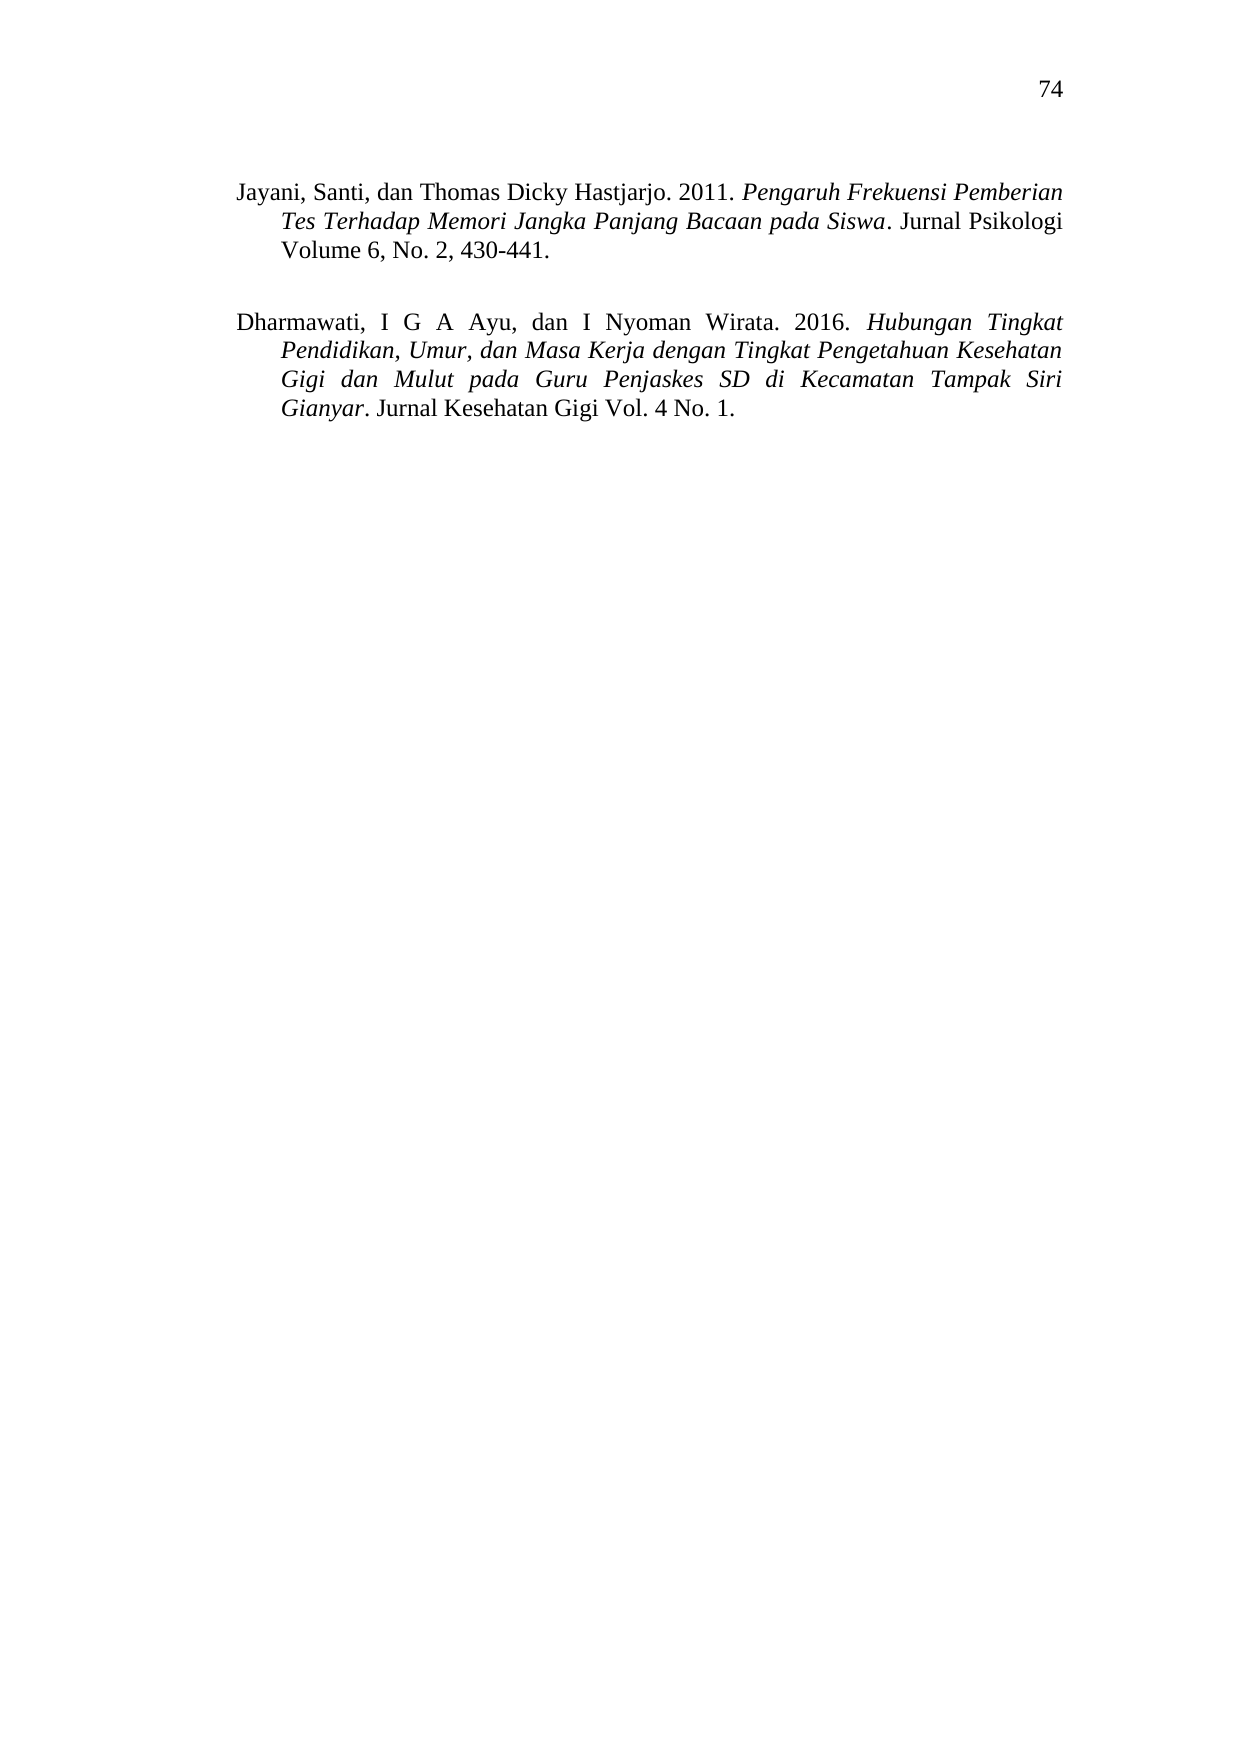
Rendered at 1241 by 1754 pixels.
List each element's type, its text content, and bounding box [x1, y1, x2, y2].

list Jayani, Santi, dan Thomas Dicky Hastjarjo. 2011. Pengaruh Frekuensi Pemberian Tes Terhadap Memori Jangka Panjang Bacaan pada Siswa. Jurnal Psikologi Volume 6, No. 2, 430-441. [236, 177, 1063, 263]
list Dharmawati, I G A Ayu, dan I Nyoman Wirata. 2016. Hubungan Tingkat Pendidikan, Umur, dan Masa Kerja dengan Tingkat Pengetahuan Kesehatan Gigi dan Mulut pada Guru Penjaskes SD di Kecamatan Tampak Siri Gianyar. Jurnal Kesehatan Gigi Vol. 4 No. 1. [236, 307, 1063, 422]
